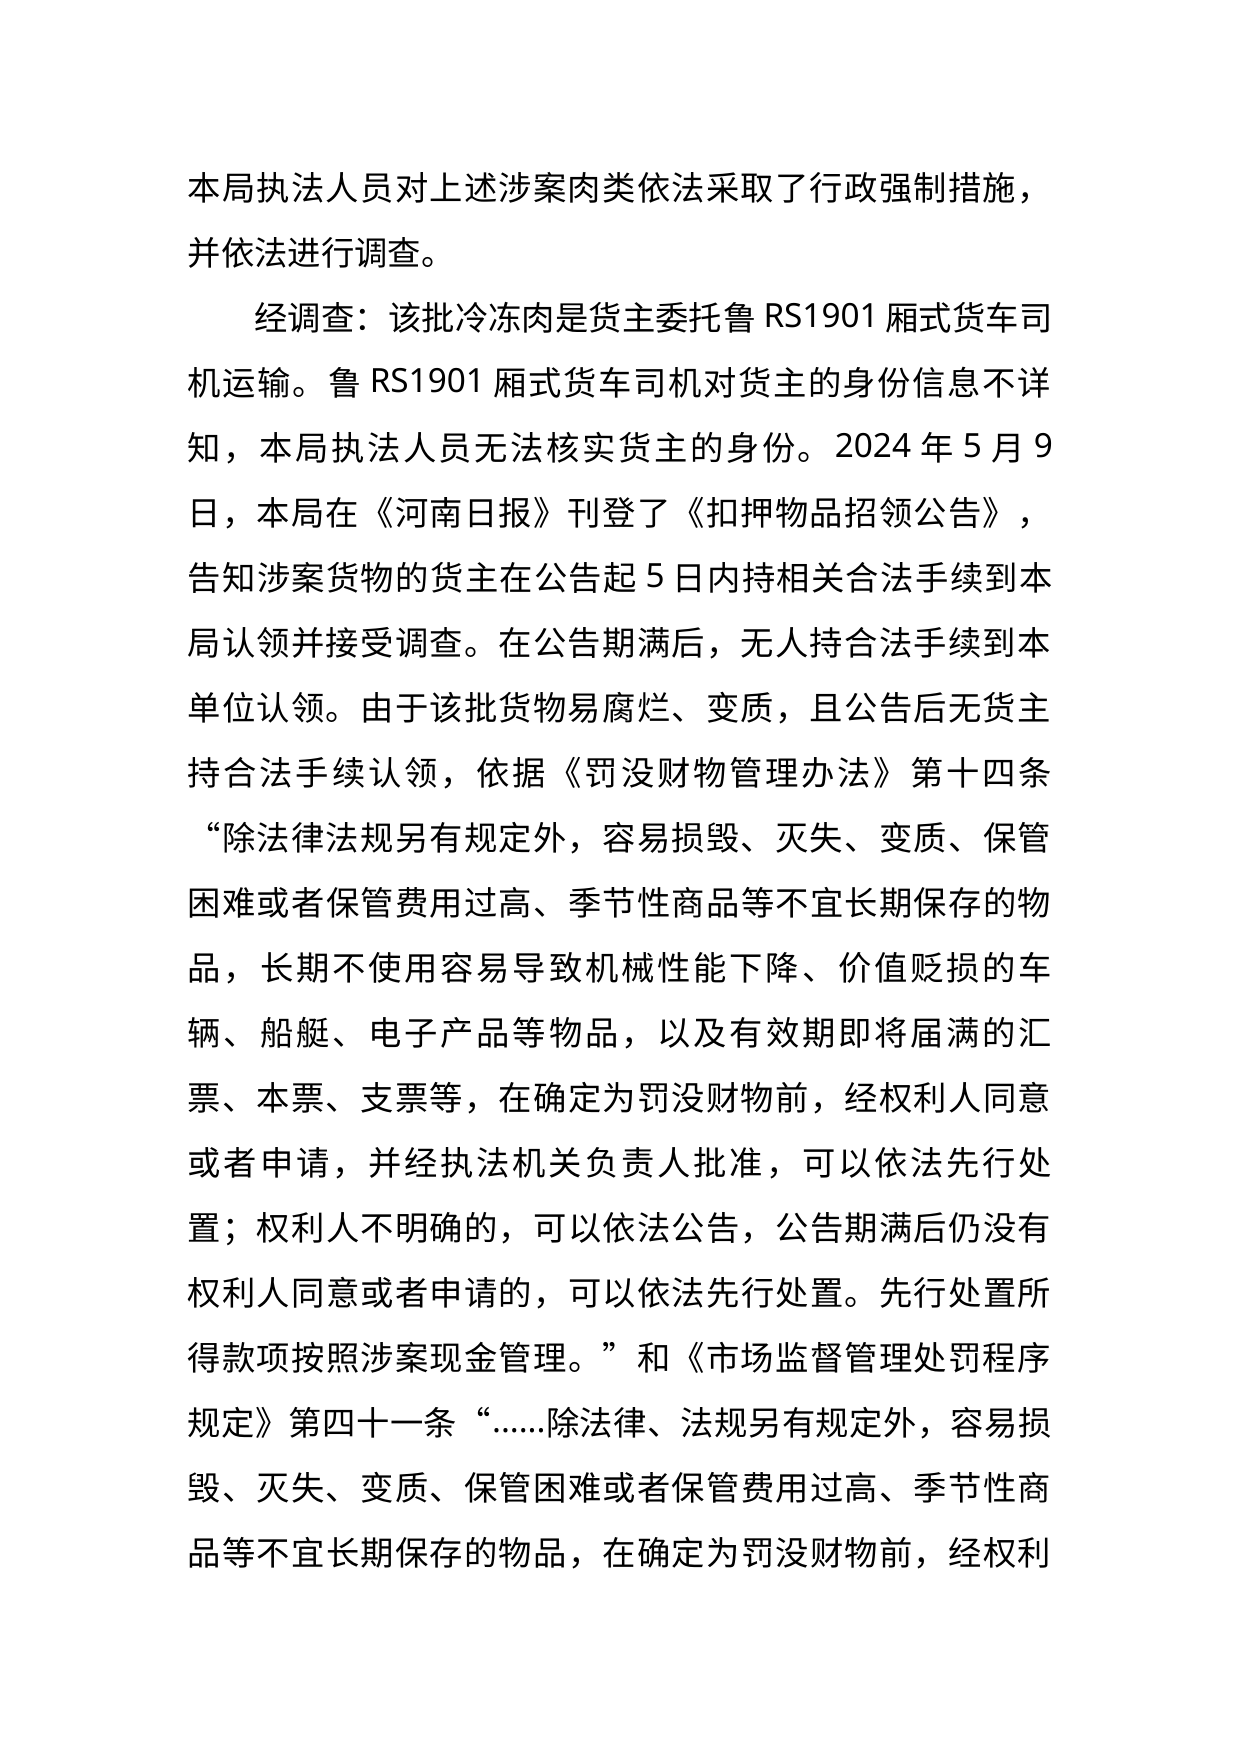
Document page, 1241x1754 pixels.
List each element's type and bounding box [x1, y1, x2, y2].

text [187, 292, 1053, 1592]
text [187, 162, 1053, 292]
